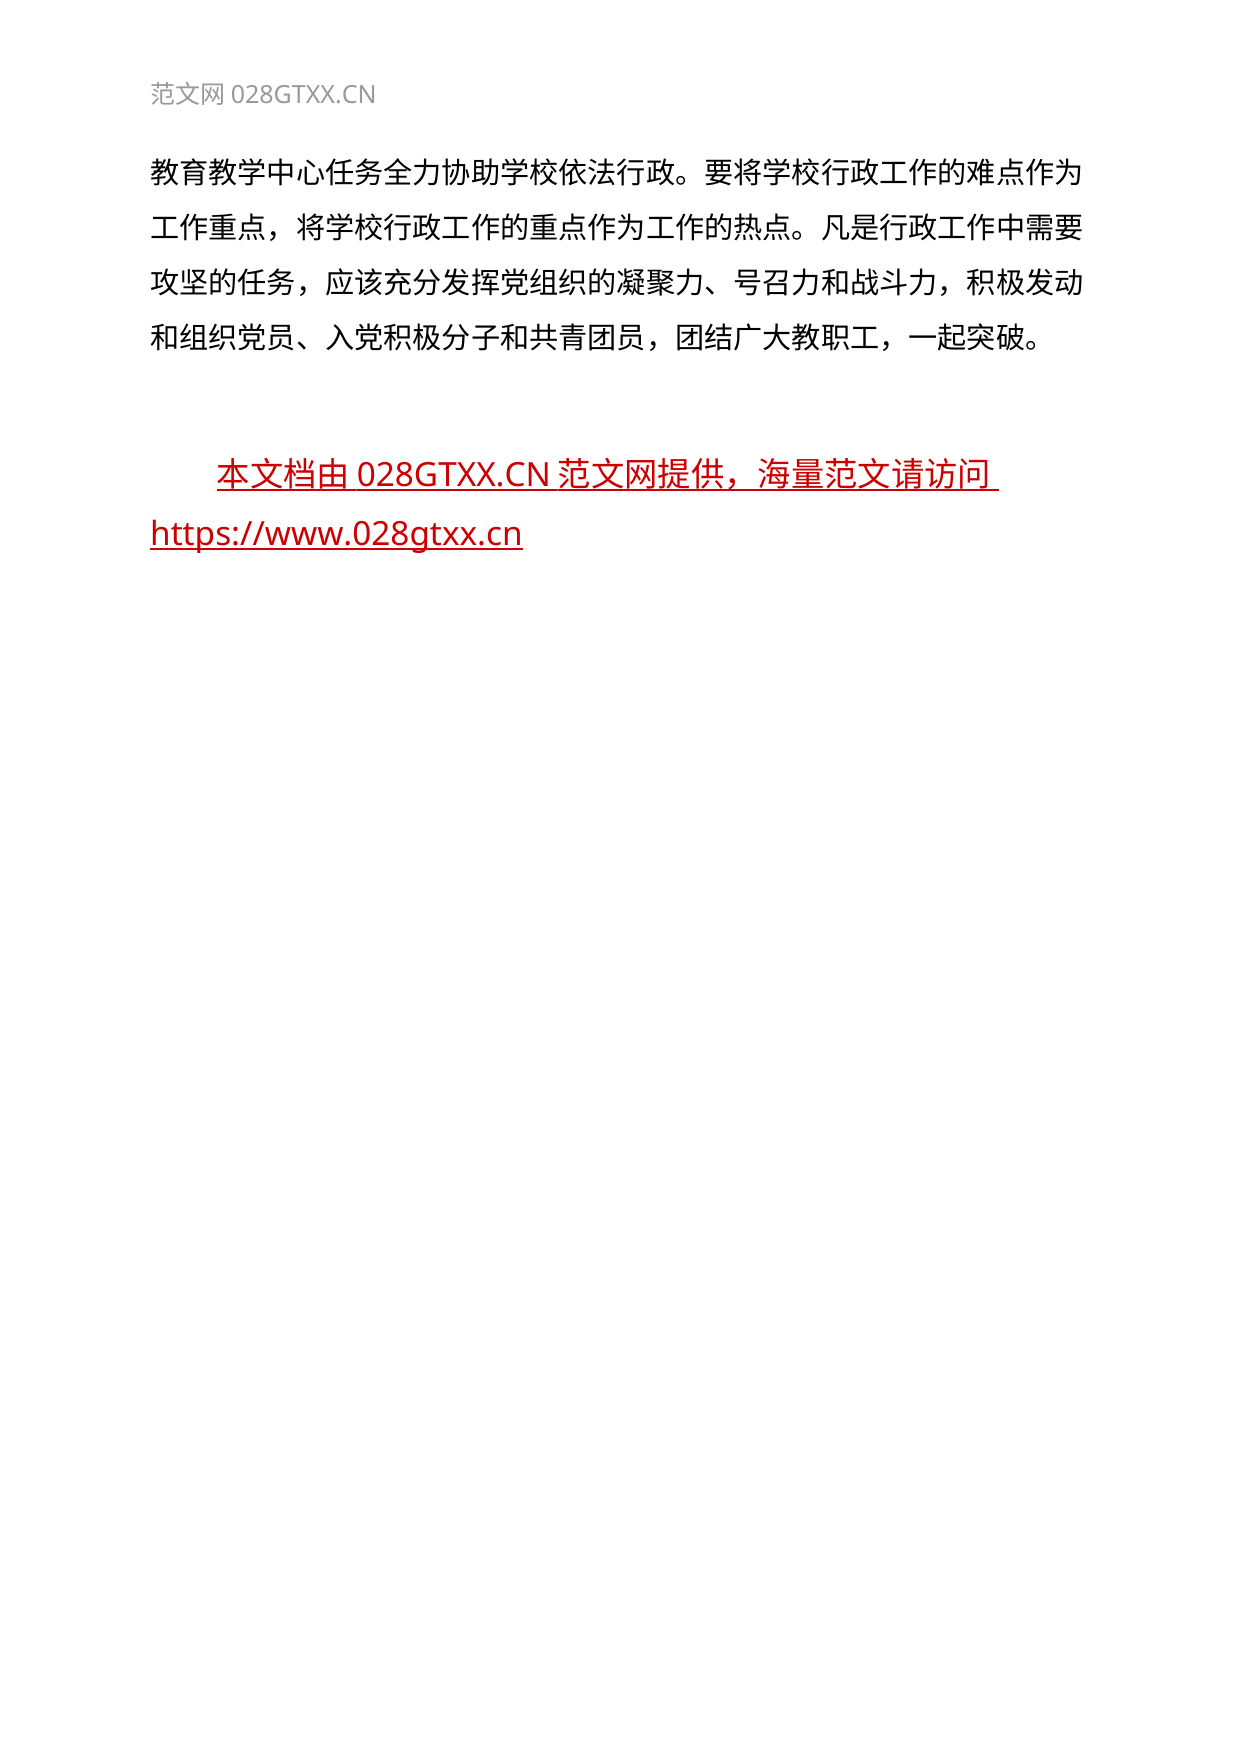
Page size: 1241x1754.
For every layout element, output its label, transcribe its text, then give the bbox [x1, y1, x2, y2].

text 本文档由028GTXX.CN范文网提供，海量范文请访问 https://www.028gtxx.cn [150, 448, 1090, 555]
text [150, 150, 1090, 357]
